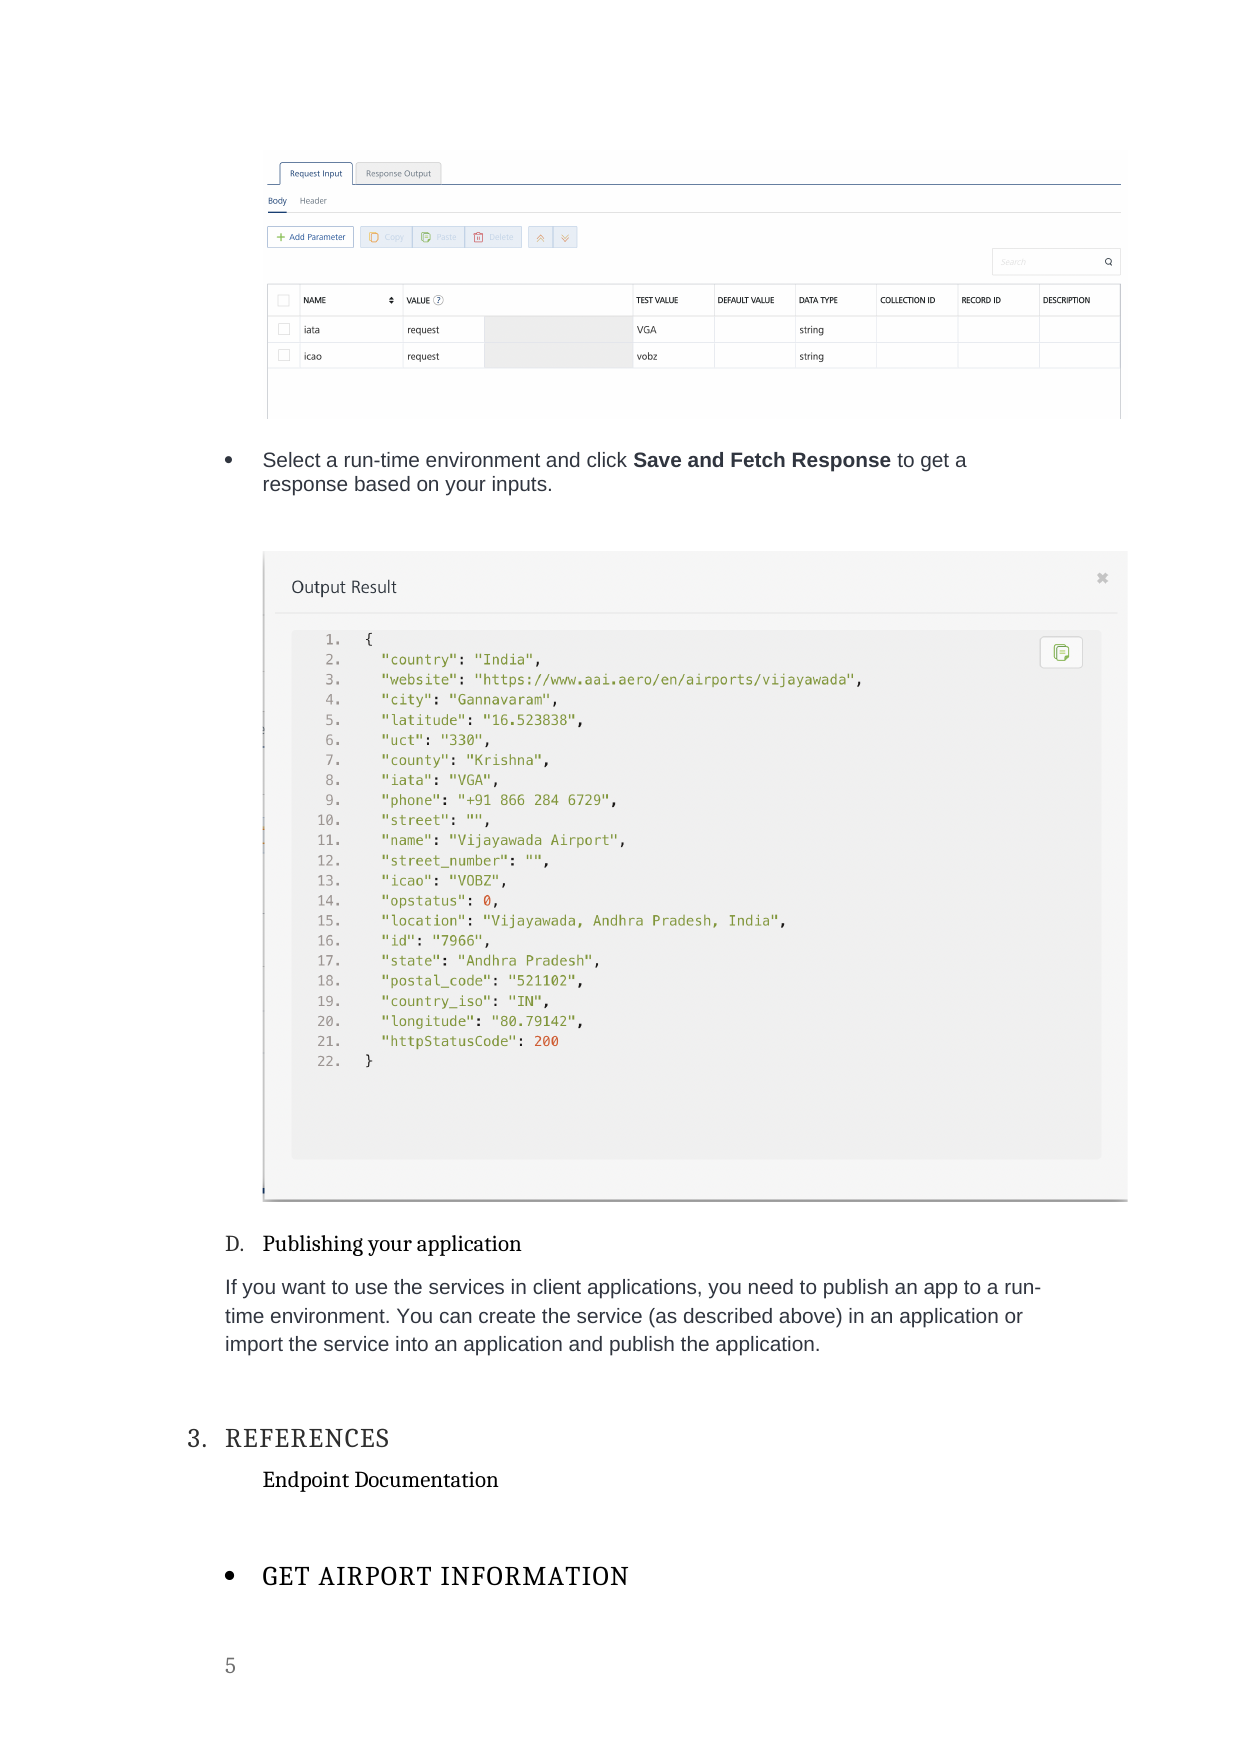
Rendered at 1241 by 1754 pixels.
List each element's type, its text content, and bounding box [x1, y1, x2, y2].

subtitle References [187, 1423, 1053, 1455]
text If you want to use the services in client applications, you need to publish an app to a run-time environment. You can create the service (as described above) in an application or import the service into an application and publish the application. [225, 1275, 1053, 1356]
list Select a run-time environment and click Save and Fetch Response to get a response based on your inputs. [225, 447, 1053, 522]
subtitle Publishing your application [225, 1231, 1053, 1257]
subtitle Endpoint Documentation [262, 1467, 1053, 1493]
subtitle Get Airport Information [225, 1561, 1053, 1592]
picture [262, 150, 1128, 419]
picture [262, 551, 1128, 1202]
